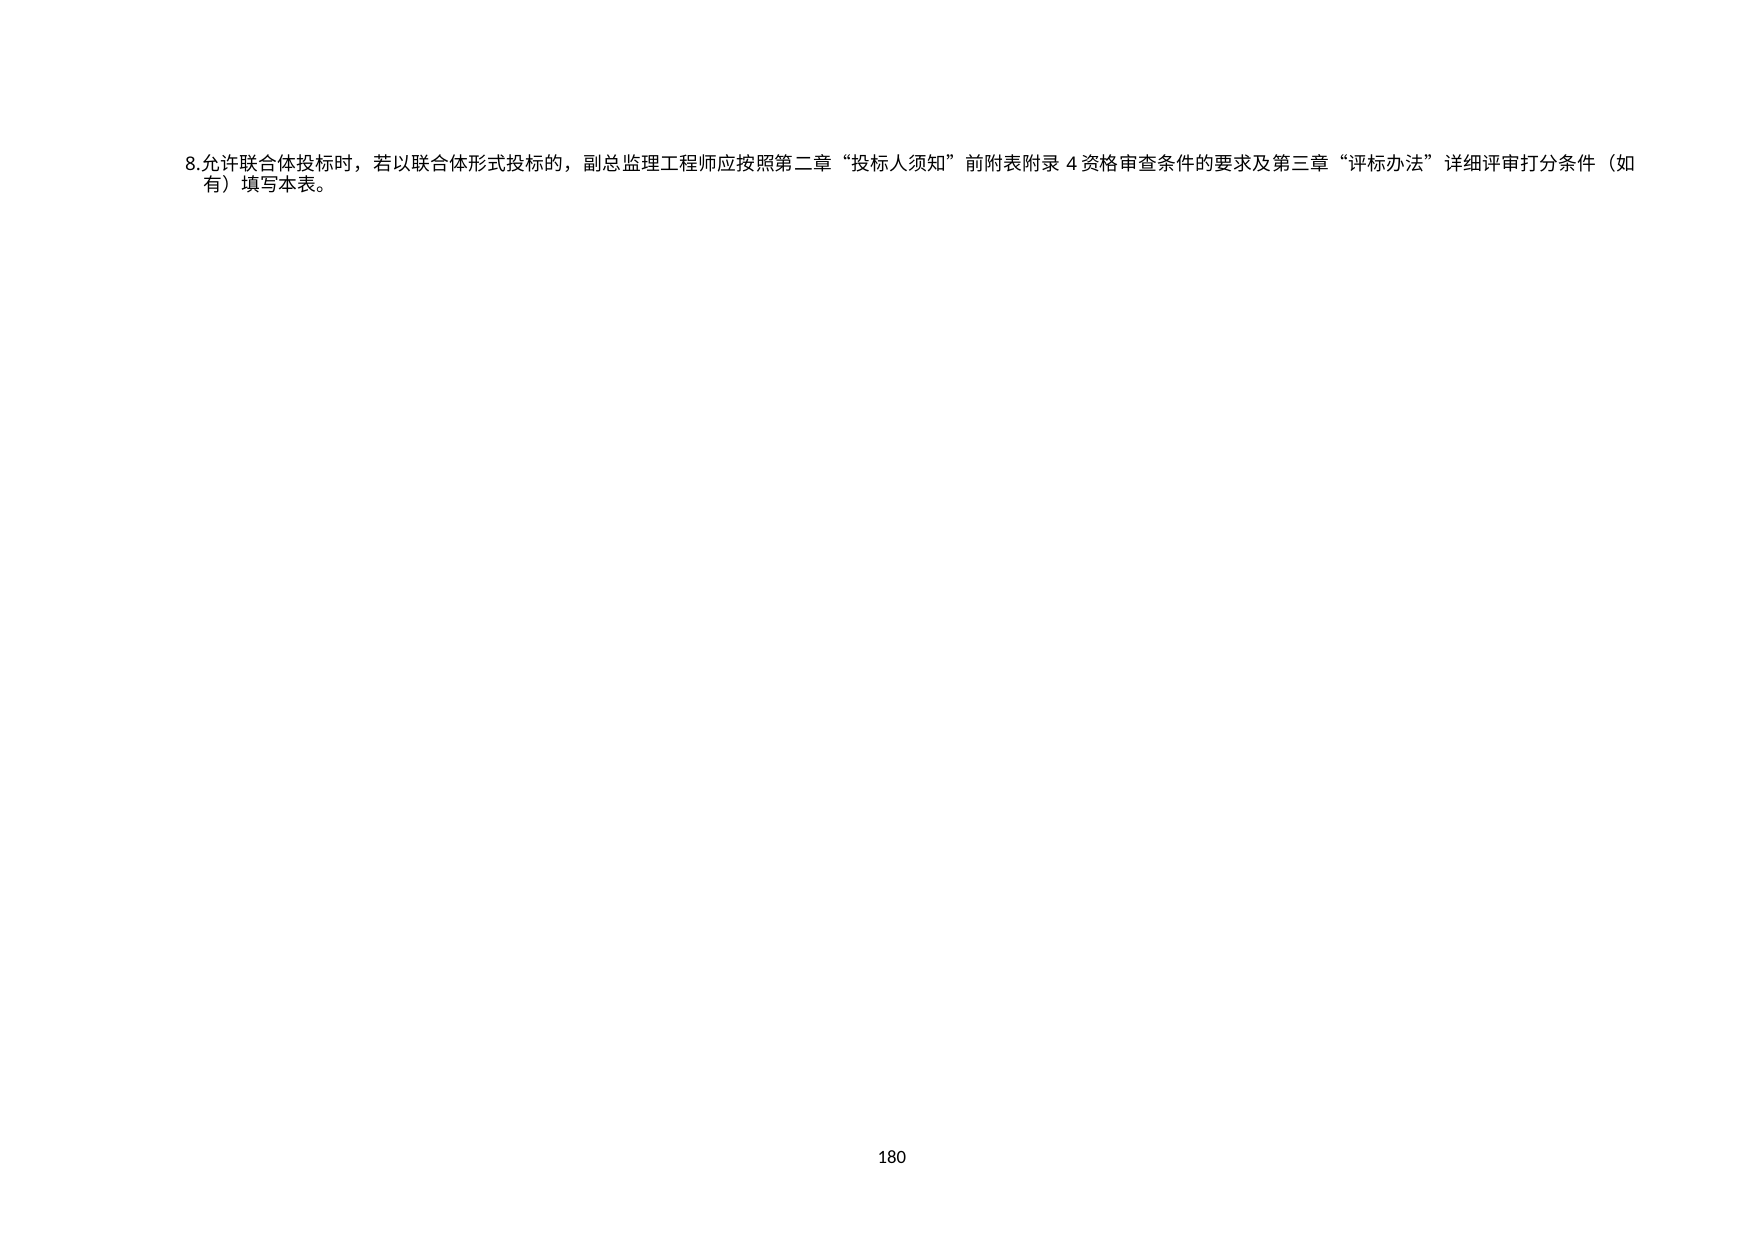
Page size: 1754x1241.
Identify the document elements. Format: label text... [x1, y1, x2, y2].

text 8.允许联合体投标时，若以联合体形式投标的，副总监理工程师应按照第二章“投标人须知”前附表附录4资格审查条件的要求及第三章“评标办法”详细评审打分条件（如有）填写本表。 [185, 153, 1636, 195]
